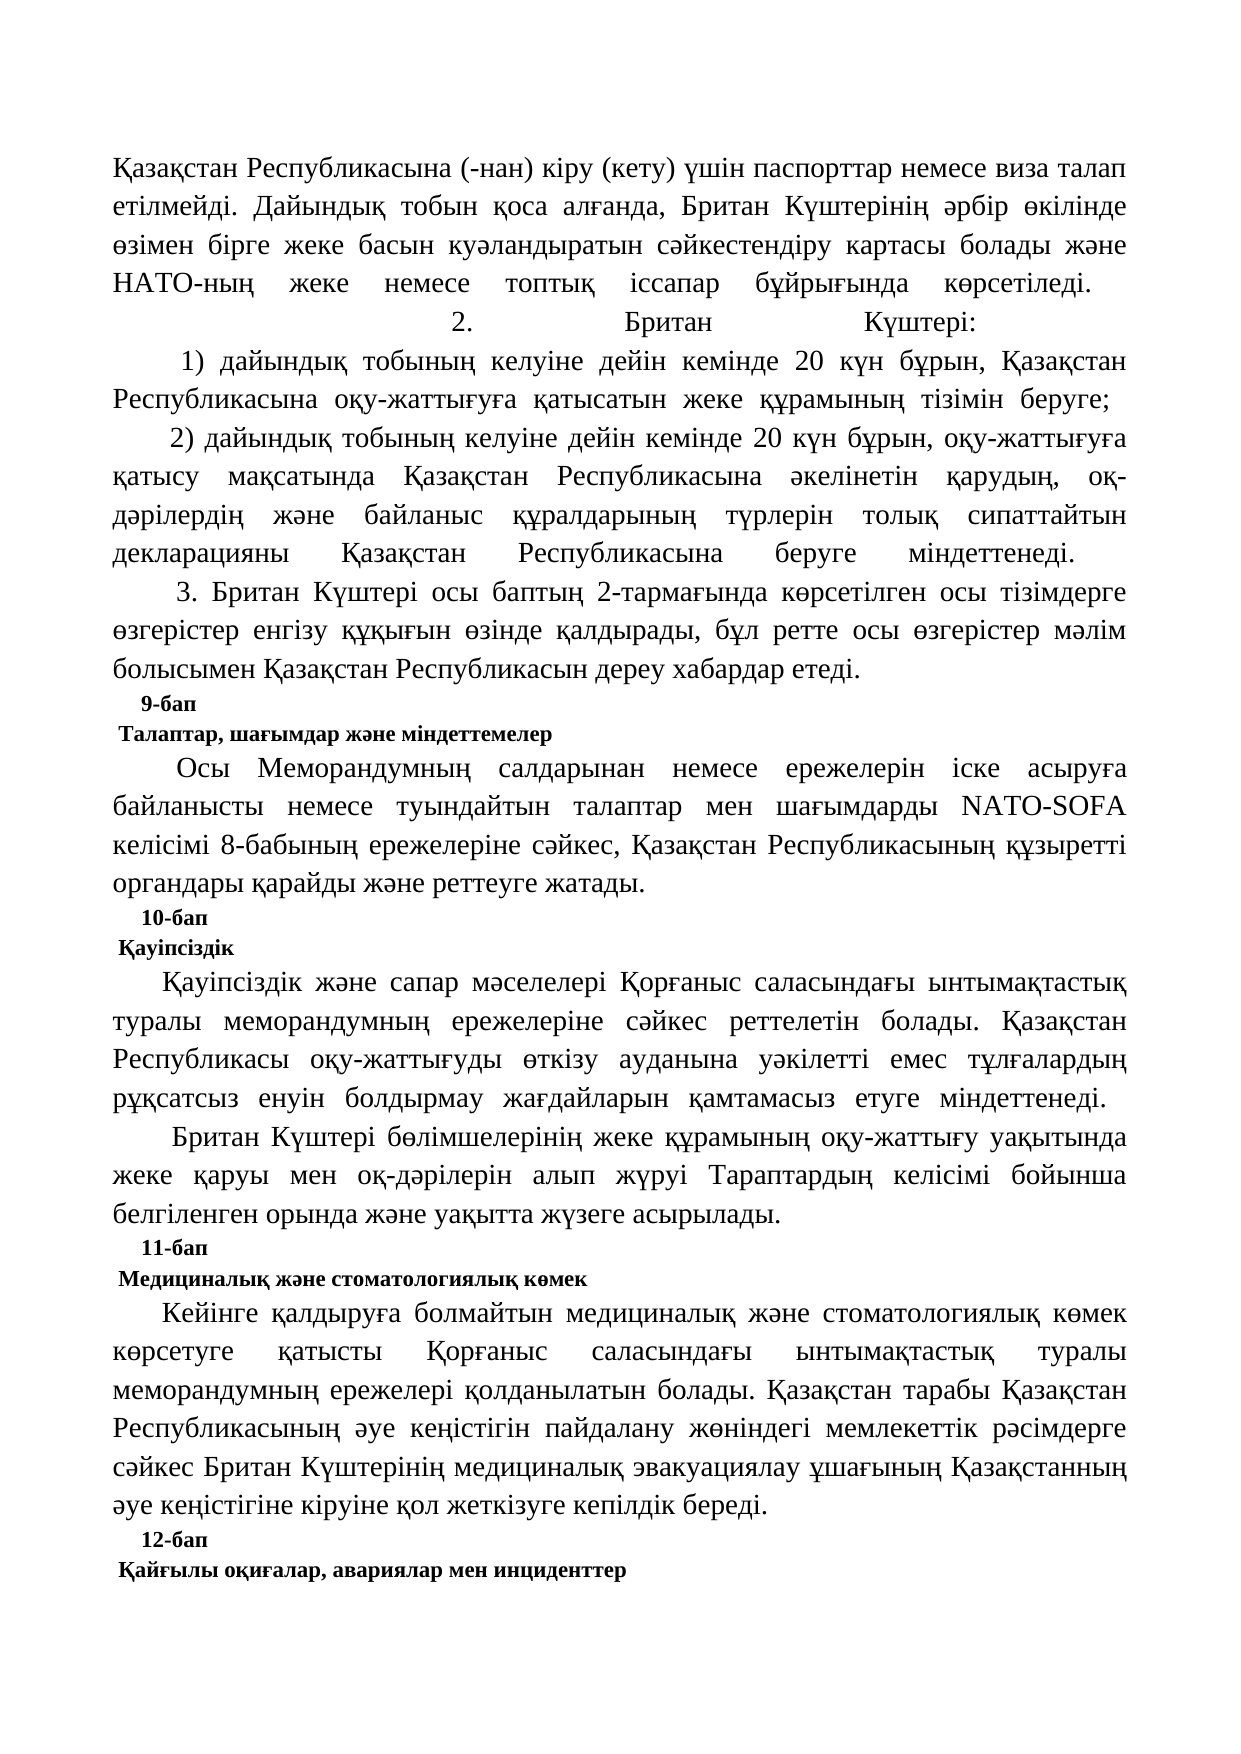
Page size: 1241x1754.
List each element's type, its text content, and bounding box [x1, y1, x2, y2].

text 10-бап Қауiпсiздiк [112, 904, 1128, 961]
text 11-бап Медициналық және стоматологиялық көмек [112, 1234, 1128, 1291]
text 9-бап Талаптар, шағымдар және мiндеттемелер [112, 689, 1128, 746]
text Қауiпсiздiк және сапар мәселелерi Қорғаныс саласындағы ынтымақтастық туралы меморандумның ережелерiне сәйкес реттелетiн болады. Қазақстан Республикасы оқу-жаттығуды өткiзу ауданына уәкілетті емес тұлғалардың рұқсатсыз енуiн болдырмау жағдайларын қамтамасыз етуге мiндеттенедi. Британ Күштерi бөлiмшелерiнiң жеке құрамының оқу-жаттығу уақытында жеке қаруы мен оқ-дәрілерiн алып жүруi Тараптардың келiсiмi бойынша белгiленген орында және уақытта жүзеге асырылады. [112, 964, 1128, 1229]
text Кейiнге қалдыруға болмайтын медициналық және стоматологиялық көмек көрсетуге қатысты Қорғаныс саласындағы ынтымақтастық туралы меморандумның ережелерi қолданылатын болады. Қазақстан тарабы Қазақстан Республикасының әуе кеңiстігін пайдалану жөнiндегi мемлекеттiк рәсiмдерге сәйкес Британ Күштерiнiң медициналық эвакуациялау ұшағының Қазақстанның әуе кеңiстігіне кiруiне қол жеткiзуге кепiлдiк бередi. [112, 1295, 1128, 1521]
text 12-бап Қайғылы оқиғалар, авариялар мен инциденттер [112, 1526, 1128, 1583]
text Осы Меморандумның салдарынан немесе ережелерiн iске асыруға байланысты немесе туындайтын талаптар мен шағымдарды NATO-SOFA келiсiмi 8-бабының ережелерiне сәйкес, Қазақстан Республикасының құзыретті органдары қарайды және реттеуге жатады. [112, 750, 1128, 899]
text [112, 150, 1128, 684]
